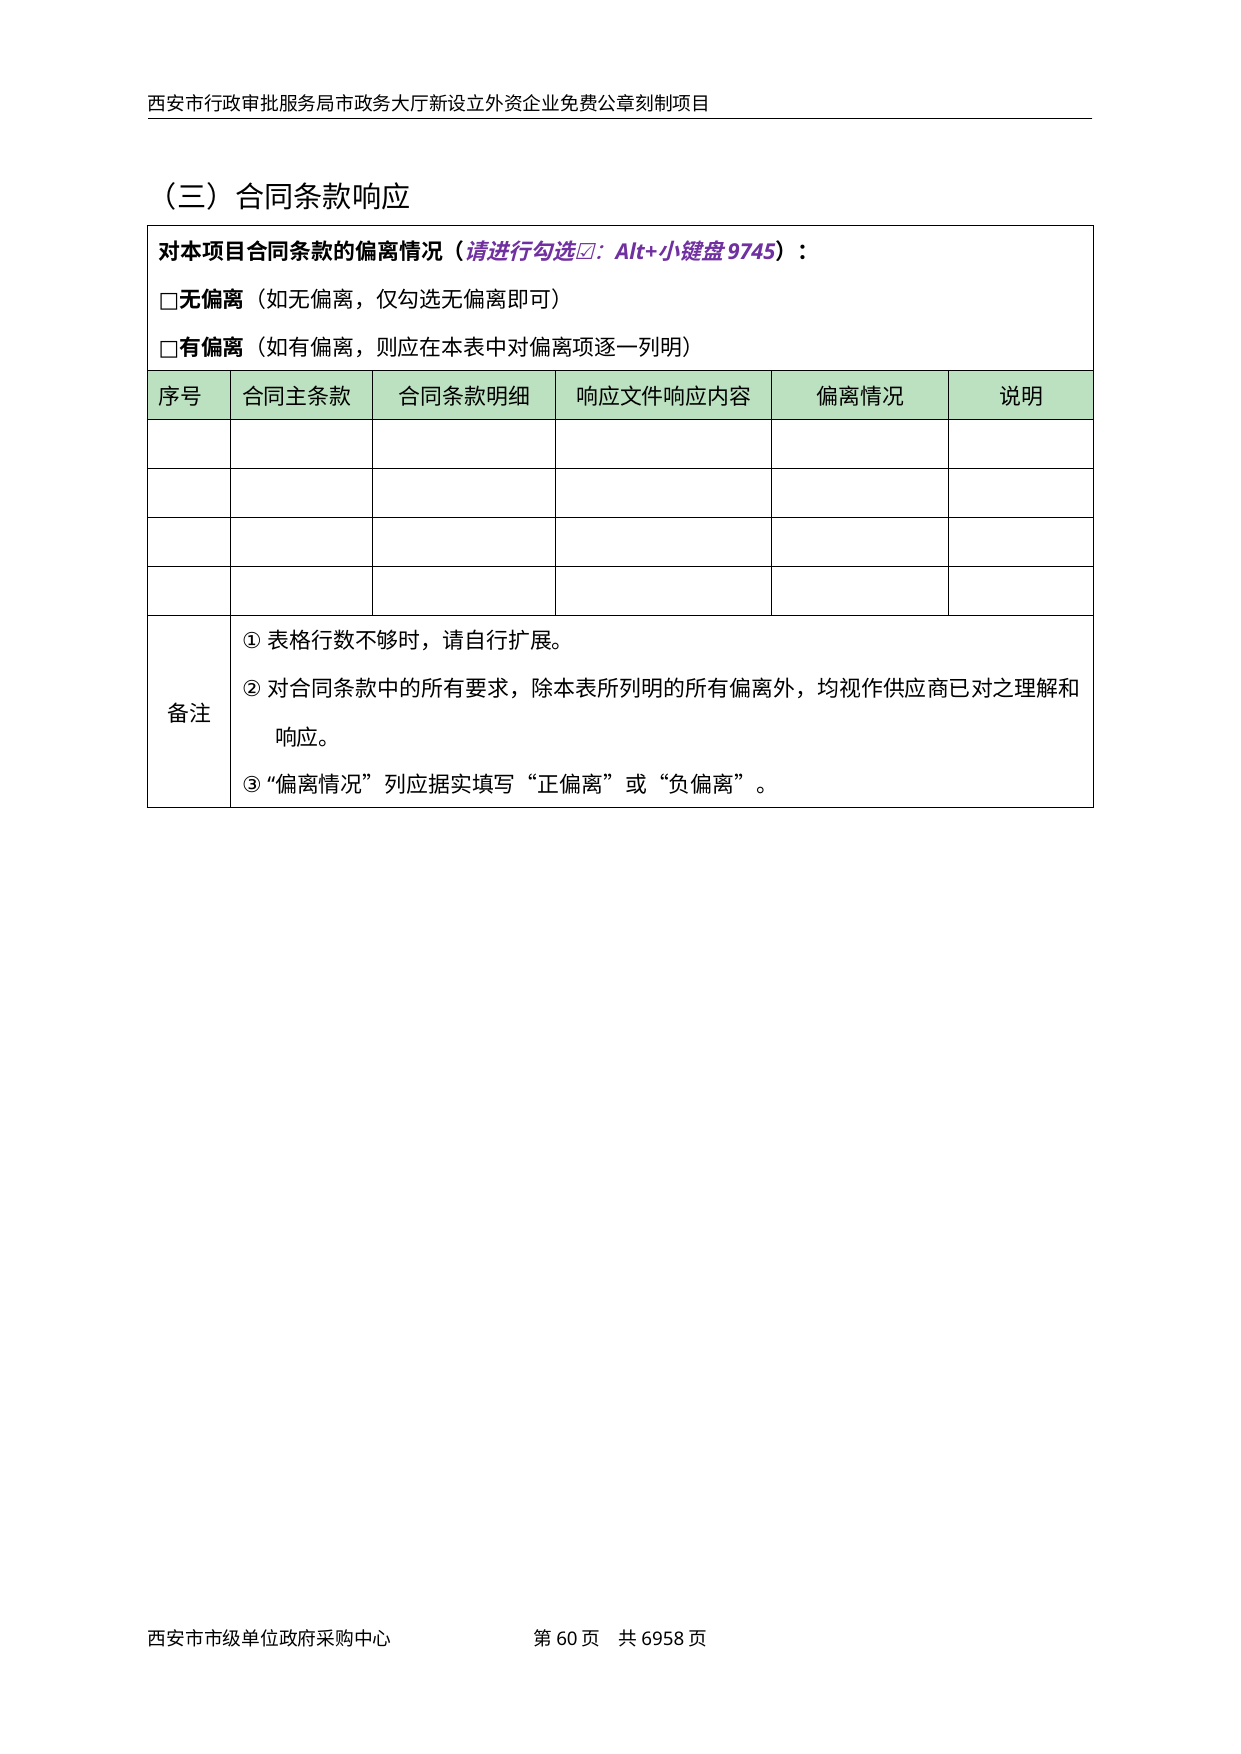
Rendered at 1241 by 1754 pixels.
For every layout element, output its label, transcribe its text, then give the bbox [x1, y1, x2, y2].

table_cell 合同主条款 [231, 371, 372, 419]
table_cell [148, 567, 230, 614]
table_cell [556, 420, 771, 468]
text （三）合同条款响应 [148, 171, 1092, 219]
table_cell 序号 [148, 371, 230, 419]
table_cell [231, 469, 372, 517]
table_cell [949, 567, 1093, 614]
table_cell [373, 567, 555, 614]
table_cell ① 表格行数不够时，请自行扩展。 ② 对合同条款中的所有要求，除本表所列明的所有偏离外，均视作供应商已对之理解和响应。 ③ “偏离情况”列应据实填写“正偏离”或“负偏离”。 [231, 616, 1093, 807]
table_cell [949, 420, 1093, 468]
table_cell 偏离情况 [772, 371, 948, 419]
table_cell [231, 420, 372, 468]
table_cell [373, 469, 555, 517]
table_cell [556, 567, 771, 614]
table_cell [949, 518, 1093, 566]
table_cell 说明 [949, 371, 1093, 419]
table_cell [772, 469, 948, 517]
table_cell [373, 420, 555, 468]
table_cell [231, 518, 372, 566]
table_header 对本项目合同条款的偏离情况（请进行勾选☑：Alt+小键盘9745）： □无偏离（如无偏离，仅勾选无偏离即可） □有偏离（如有偏离，则应在本表中对偏离项逐一列明） [148, 226, 1093, 370]
table_cell [949, 469, 1093, 517]
table_cell [148, 420, 230, 468]
table_cell [148, 518, 230, 566]
table_cell 合同条款明细 [373, 371, 555, 419]
table_cell [556, 518, 771, 566]
table_cell [772, 567, 948, 614]
table_cell [231, 567, 372, 614]
table_cell [772, 420, 948, 468]
table_cell [556, 469, 771, 517]
table_cell [373, 518, 555, 566]
table_cell [772, 518, 948, 566]
table_cell 备注 [148, 616, 230, 807]
table_cell [148, 469, 230, 517]
table_cell 响应文件响应内容 [556, 371, 771, 419]
